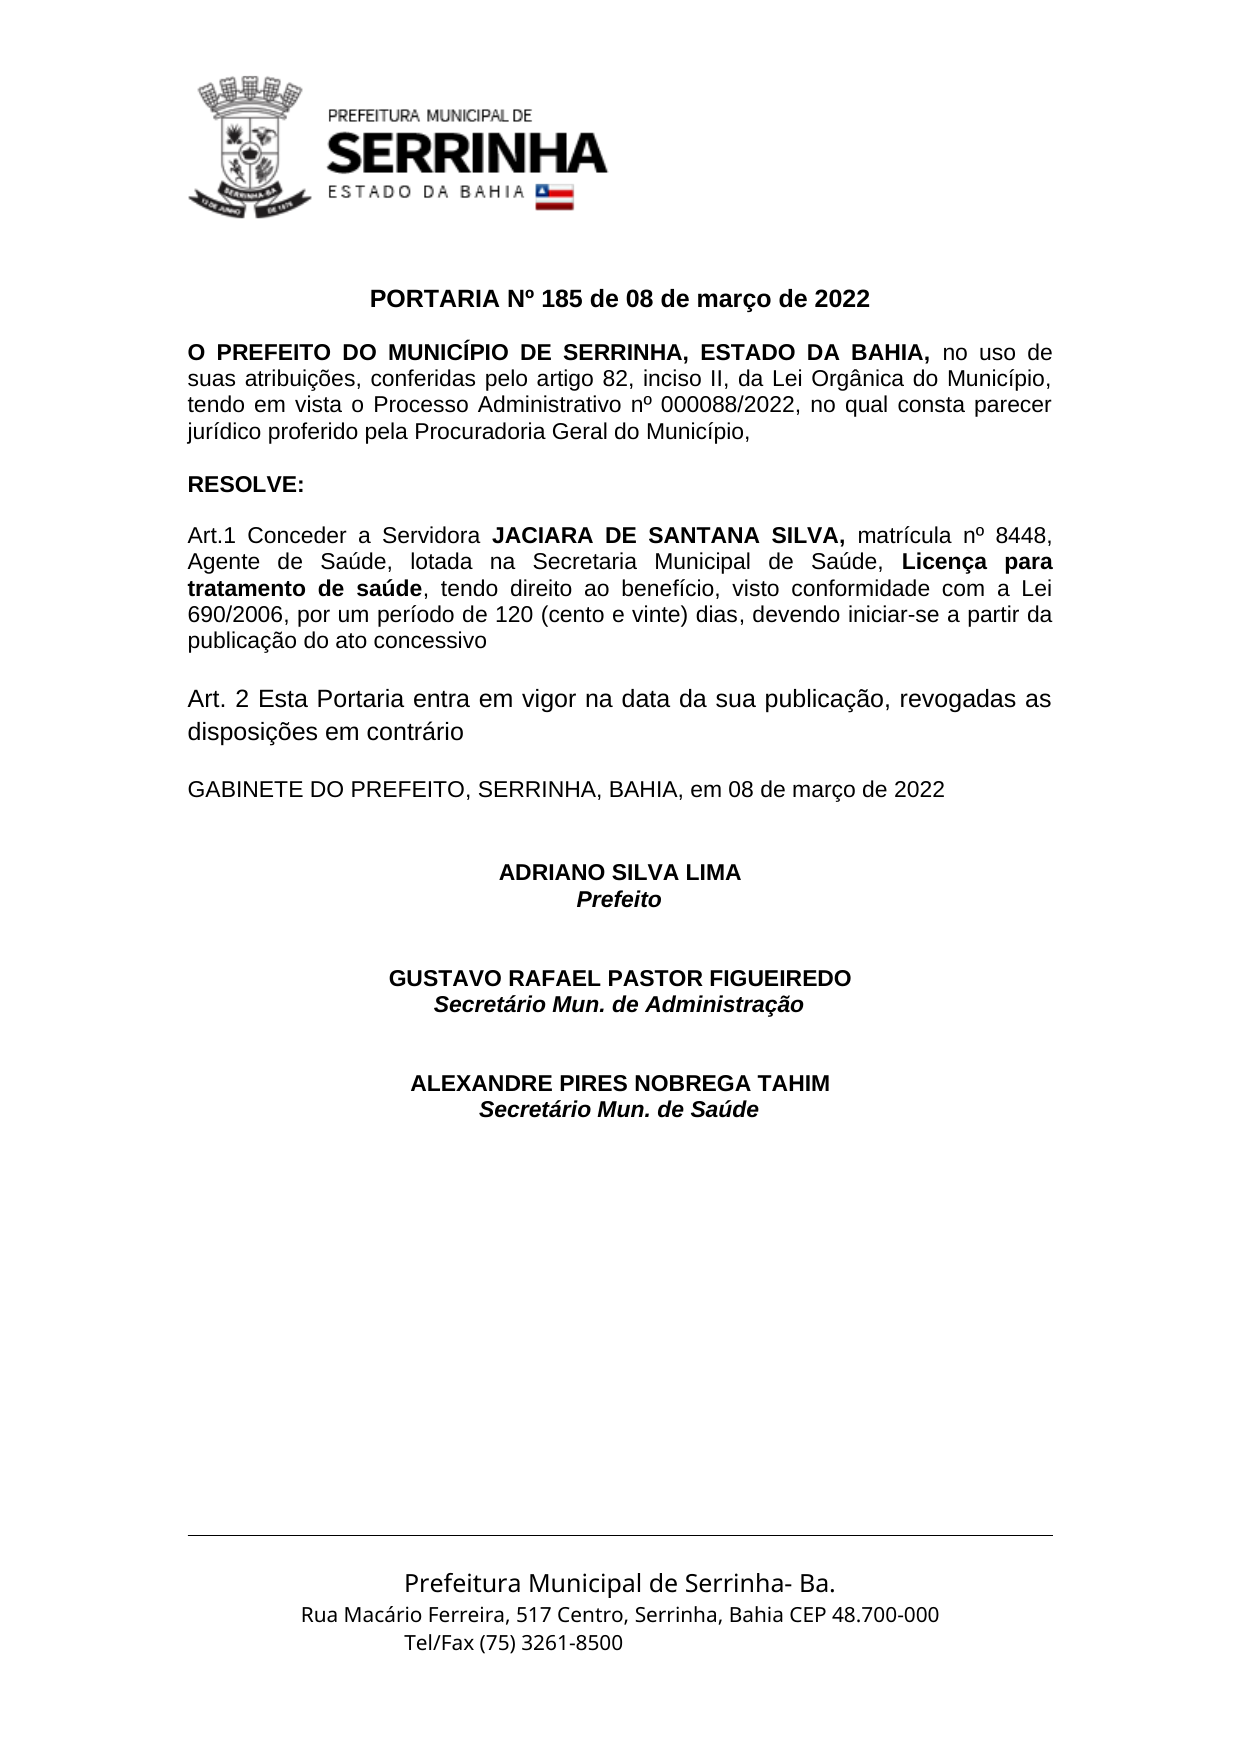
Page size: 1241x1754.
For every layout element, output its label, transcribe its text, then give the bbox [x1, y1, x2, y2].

picture [187, 73, 609, 222]
text Prefeito [187, 886, 1053, 912]
text GUSTAVO RAFAEL PASTOR FIGUEIREDO [187, 964, 1053, 991]
text O PREFEITO DO MUNICÍPIO DE SERRINHA, ESTADO DA BAHIA, no uso de suas atribuições, conferidas pelo artigo 82, inciso II, da Lei Orgânica do Município, tendo em vista o Processo Administrativo nº 000088/2022, no qual consta parecer jurídico proferido pela Procuradoria Geral do Município, [187, 339, 1053, 444]
text GABINETE DO PREFEITO, SERRINHA, BAHIA, em 08 de março de 2022 [187, 776, 1053, 803]
text Secretário Mun. de Administração [187, 991, 1053, 1017]
text Art.1 Conceder a Servidora JACIARA DE SANTANA SILVA, matrícula nº 8448, Agente de Saúde, lotada na Secretaria Municipal de Saúde, Licença para tratamento de saúde, tendo direito ao benefício, visto conformidade com a Lei 690/2006, por um período de 120 (cento e vinte) dias, devendo iniciar-se a partir da publicação do ato concessivo [187, 522, 1053, 654]
text Secretário Mun. de Saúde [187, 1096, 1053, 1123]
text Art. 2 Esta Portaria entra em vigor na data da sua publicação, revogadas as disposições em contrário [187, 684, 1053, 746]
text RESOLVE: [187, 471, 1053, 497]
text PORTARIA Nº 185 de 08 de março de 2022 [187, 284, 1053, 312]
text ADRIANO SILVA LIMA [187, 859, 1053, 886]
text ALEXANDRE PIRES NOBREGA TAHIM [187, 1070, 1053, 1096]
